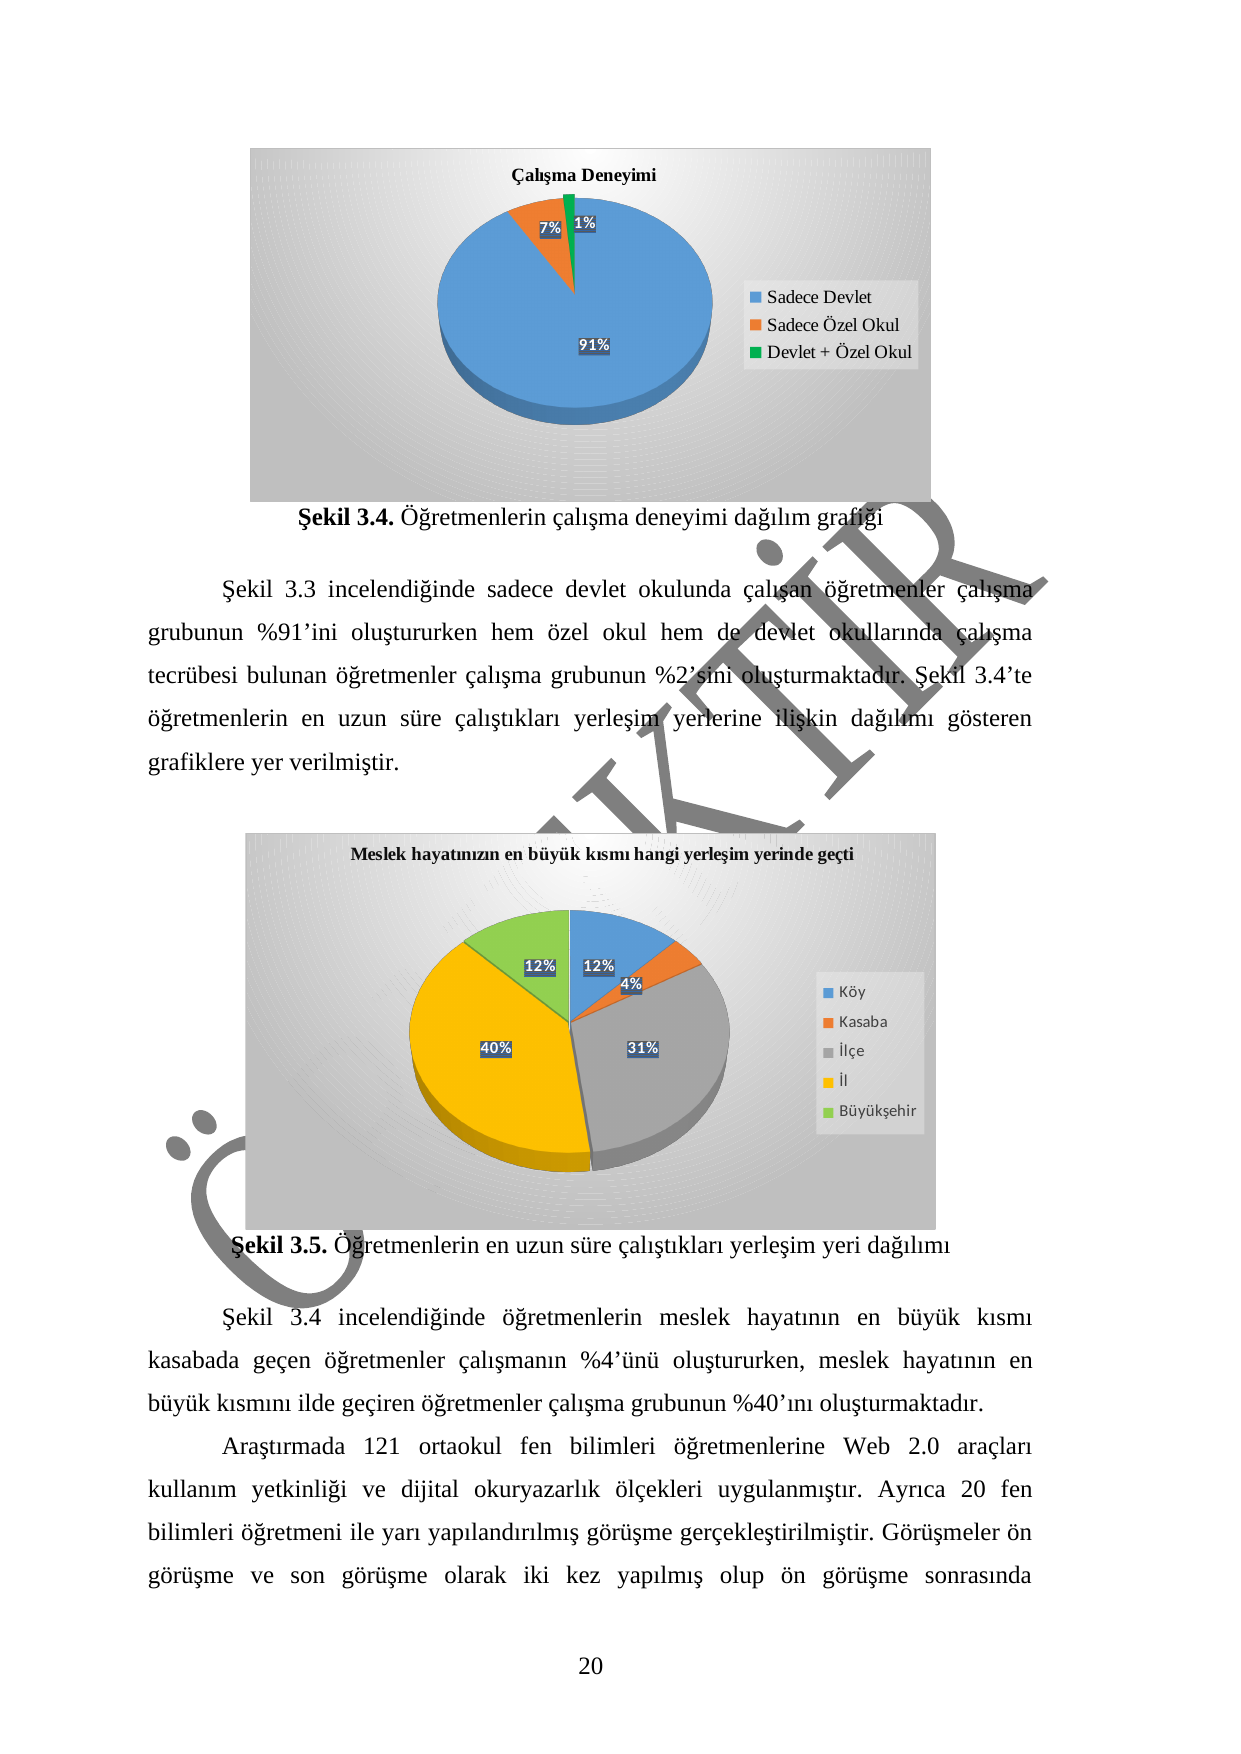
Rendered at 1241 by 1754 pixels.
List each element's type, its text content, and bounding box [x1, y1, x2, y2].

text Şekil 3.3 incelendiğinde sadece devlet okulunda çalışan öğretmenler çalışma grubunun %91’ini oluştururken hem özel okul hem de devlet okullarında çalışma tecrübesi bulunan öğretmenler çalışma grubunun %2’sini oluşturmaktadır. Şekil 3.4’te öğretmenlerin en uzun süre çalıştıkları yerleşim yerlerine ilişkin dağılımı gösteren grafiklere yer verilmiştir. [148, 574, 1033, 775]
text Şekil 3.4 incelendiğinde öğretmenlerin meslek hayatının en büyük kısmı kasabada geçen öğretmenler çalışmanın %4’ünü oluştururken, meslek hayatının en büyük kısmını ilde geçiren öğretmenler çalışma grubunun %40’ını oluşturmaktadır. [148, 1302, 1033, 1417]
